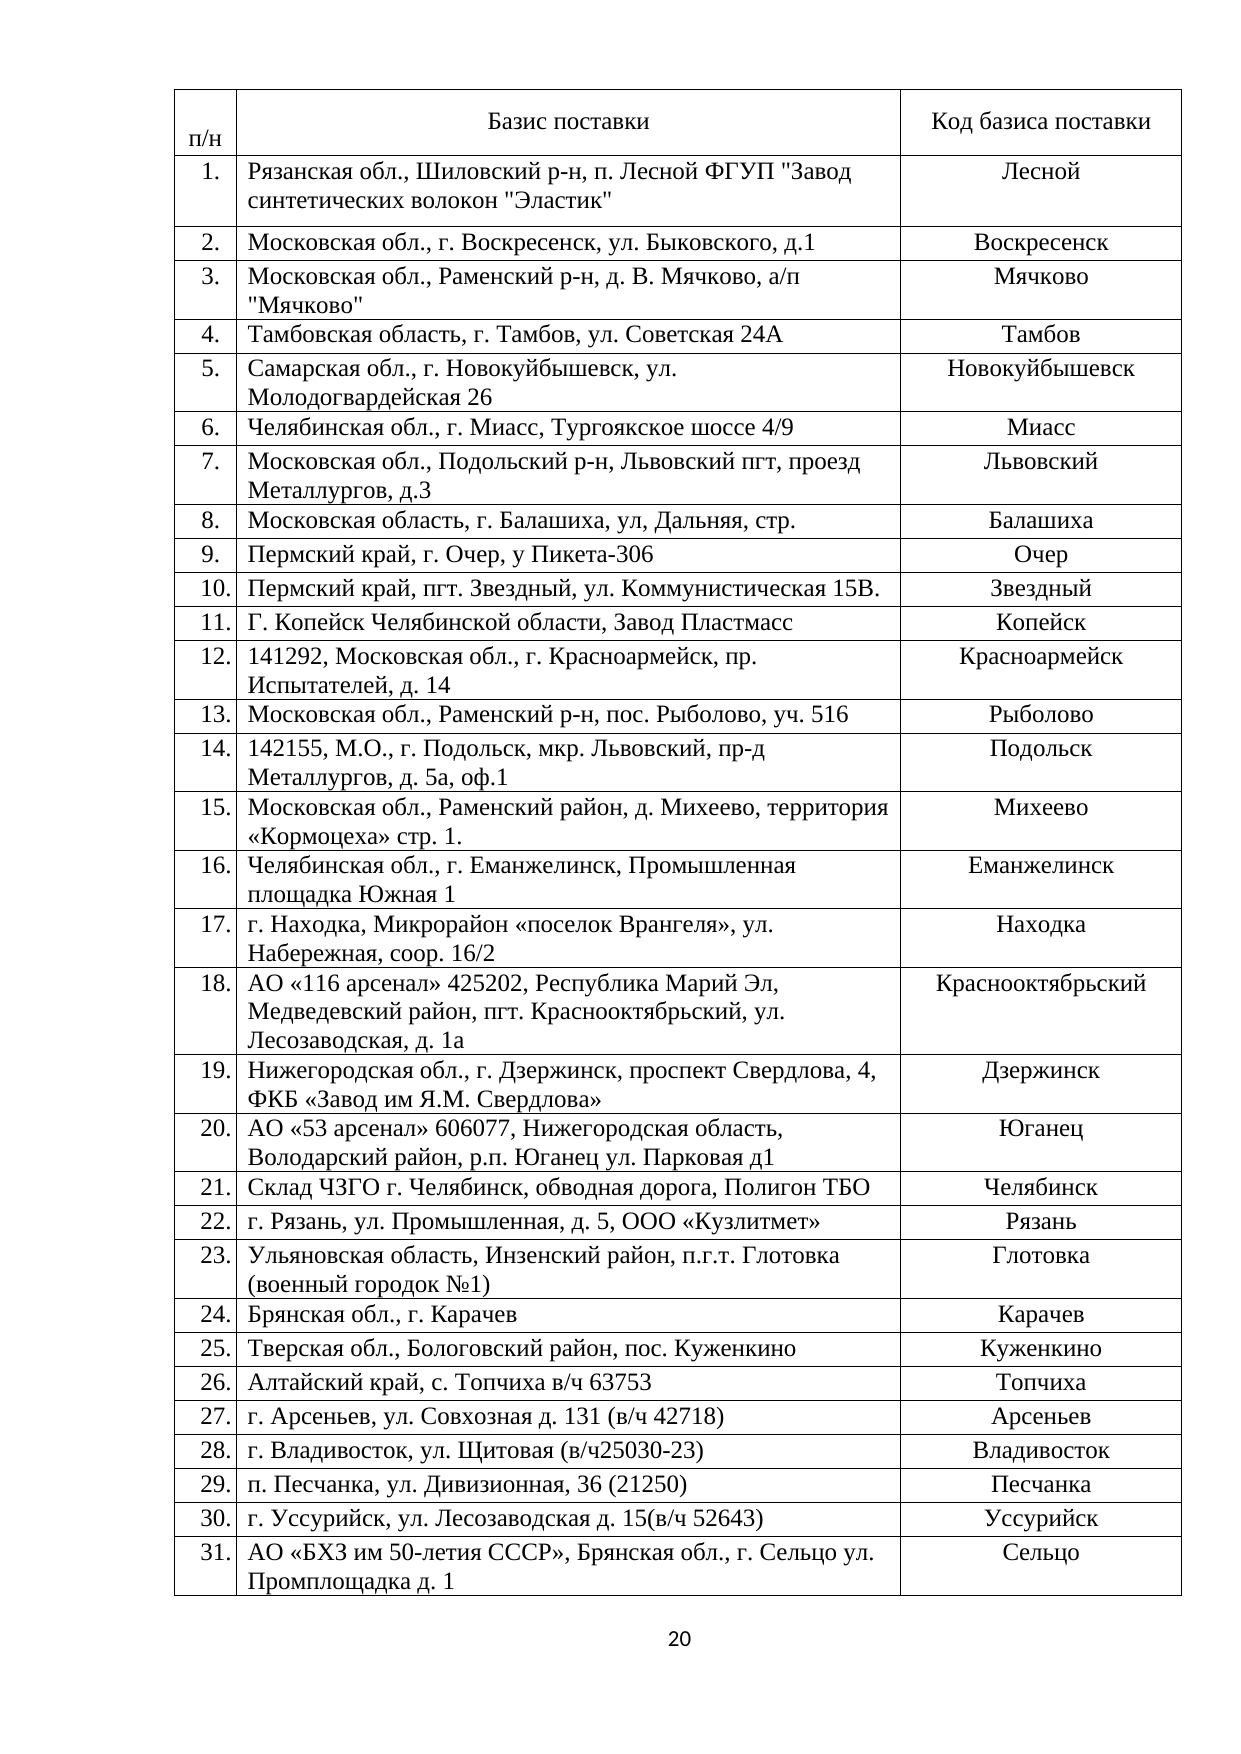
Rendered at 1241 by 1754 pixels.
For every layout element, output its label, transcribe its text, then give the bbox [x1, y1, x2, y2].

table_cell [175, 700, 236, 732]
table_cell Алтайский край, с. Топчиха в/ч 63753 [237, 1367, 900, 1400]
table_cell Еманжелинск [901, 851, 1181, 908]
table_cell Куженкино [901, 1333, 1181, 1366]
table_cell Челябинск [901, 1172, 1181, 1205]
table_cell Челябинская обл., г. Миасс, Тургоякское шоссе 4/9 [237, 412, 900, 445]
table_cell Очер [901, 539, 1181, 572]
table_cell [175, 1206, 236, 1239]
table_cell Песчанка [901, 1469, 1181, 1502]
table_cell [175, 354, 236, 411]
table_cell [175, 1172, 236, 1205]
table_cell Нижегородская обл., г. Дзержинск, проспект Свердлова, 4, ФКБ «Завод им Я.М. Свердлова» [237, 1055, 900, 1112]
table_cell г. Арсеньев, ул. Совхозная д. 131 (в/ч 42718) [237, 1401, 900, 1434]
table_cell Челябинская обл., г. Еманжелинск, Промышленная площадка Южная 1 [237, 851, 900, 908]
table_cell [175, 227, 236, 260]
table_cell Московская обл., Раменский р-н, пос. Рыболово, уч. 516 [237, 700, 900, 732]
table_cell АО «БХЗ им 50-летия СССР», Брянская обл., г. Сельцо ул. Промплощадка д. 1 [237, 1537, 900, 1595]
table_cell [175, 968, 236, 1054]
table_cell Звездный [901, 573, 1181, 606]
table_cell [175, 1240, 236, 1298]
table_cell Московская обл., Раменский район, д. Михеево, территория «Кормоцеха» стр. 1. [237, 792, 900, 849]
table_cell [175, 1333, 236, 1366]
table_cell Новокуйбышевск [901, 354, 1181, 411]
table_cell Пермский край, г. Очер, у Пикета-306 [237, 539, 900, 572]
table_cell Миасс [901, 412, 1181, 445]
table_cell [175, 1537, 236, 1595]
table_cell Московская обл., Раменский р-н, д. В. Мячково, а/п "Мячково" [237, 261, 900, 318]
table_cell Брянская обл., г. Карачев [237, 1299, 900, 1332]
table_cell Юганец [901, 1114, 1181, 1171]
table_cell Тамбовская область, г. Тамбов, ул. Советская 24А [237, 320, 900, 352]
table_cell Копейск [901, 607, 1181, 640]
table_cell Самарская обл., г. Новокуйбышевск, ул. Молодогвардейская 26 [237, 354, 900, 411]
table_cell Ульяновская область, Инзенский район, п.г.т. Глотовка (военный городок №1) [237, 1240, 900, 1298]
table_cell Лесной [901, 156, 1181, 226]
table_cell [175, 505, 236, 538]
table_cell [175, 446, 236, 504]
table_cell [175, 320, 236, 352]
table_cell Топчиха [901, 1367, 1181, 1400]
table_cell Глотовка [901, 1240, 1181, 1298]
table_cell Сельцо [901, 1537, 1181, 1595]
table_cell Г. Копейск Челябинской области, Завод Пластмасс [237, 607, 900, 640]
table_cell Рязанская обл., Шиловский р-н, п. Лесной ФГУП "Завод синтетических волокон "Эластик" [237, 156, 900, 226]
table_cell Уссурийск [901, 1503, 1181, 1536]
table_cell [175, 1469, 236, 1502]
table_cell [175, 539, 236, 572]
table_cell Склад ЧЗГО г. Челябинск, обводная дорога, Полигон ТБО [237, 1172, 900, 1205]
table_cell Московская область, г. Балашиха, ул, Дальняя, стр. [237, 505, 900, 538]
table_cell [175, 1401, 236, 1434]
table_cell [175, 1367, 236, 1400]
table_cell [175, 792, 236, 849]
table_cell Московская обл., Подольский р-н, Львовский пгт, проезд Металлургов, д.3 [237, 446, 900, 504]
table_cell Мячково [901, 261, 1181, 318]
table_cell Московская обл., г. Воскресенск, ул. Быковского, д.1 [237, 227, 900, 260]
table_cell Михеево [901, 792, 1181, 849]
table_cell Балашиха [901, 505, 1181, 538]
table_cell Подольск [901, 734, 1181, 791]
table_cell Арсеньев [901, 1401, 1181, 1434]
table_cell г. Владивосток, ул. Щитовая (в/ч25030-23) [237, 1435, 900, 1468]
table_cell .О., г. Подольск, мкр. Львовский, пр-д Металлургов, д. 5а, оф.1 [237, 734, 900, 791]
table_cell Красноармейск [901, 641, 1181, 698]
table_cell Рыболово [901, 700, 1181, 732]
table_cell [175, 641, 236, 698]
table_cell п. Песчанка, ул. Дивизионная, 36 (21250) [237, 1469, 900, 1502]
table_cell [175, 261, 236, 318]
table_cell [175, 156, 236, 226]
table_header п/н [175, 90, 236, 155]
table_cell Дзержинск [901, 1055, 1181, 1112]
table_cell [175, 1055, 236, 1112]
table_cell г. Уссурийск, ул. Лесозаводская д. 15(в/ч 52643) [237, 1503, 900, 1536]
table_cell [175, 734, 236, 791]
table_cell Тверская обл., Бологовский район, пос. Куженкино [237, 1333, 900, 1366]
table_cell [175, 909, 236, 967]
table_header Базис поставки [237, 90, 900, 155]
table_cell Тамбов [901, 320, 1181, 352]
table_cell г. Находка, Микрорайон «поселок Врангеля», ул. Набережная, соор. 16/2 [237, 909, 900, 967]
table_cell [175, 573, 236, 606]
table_cell Владивосток [901, 1435, 1181, 1468]
table_cell [175, 1435, 236, 1468]
table_cell АО «116 арсенал» 425202, Республика Марий Эл, Медведевский район, пгт. Краснооктябрьский, ул. Лесозаводская, д. 1а [237, 968, 900, 1054]
table_cell [175, 1299, 236, 1332]
table_cell АО «53 арсенал» 606077, Нижегородская область, Володарский район, р.п. Юганец ул. Парковая д1 [237, 1114, 900, 1171]
table_cell [175, 607, 236, 640]
table_cell [175, 851, 236, 908]
table_cell [175, 412, 236, 445]
table_cell Рязань [901, 1206, 1181, 1239]
table_cell [175, 1503, 236, 1536]
table_cell 141292, Московская обл., г. Красноармейск, пр. Испытателей, д. 14 [237, 641, 900, 698]
table_cell Карачев [901, 1299, 1181, 1332]
table_cell Воскресенск [901, 227, 1181, 260]
table_cell Находка [901, 909, 1181, 967]
table_cell г. Рязань, ул. Промышленная, д. 5, ООО «Кузлитмет» [237, 1206, 900, 1239]
table_header Код базиса поставки [901, 90, 1181, 155]
table_cell Пермский край, пгт. Звездный, ул. Коммунистическая 15В. [237, 573, 900, 606]
table_cell Львовский [901, 446, 1181, 504]
table_cell Краснооктябрьский [901, 968, 1181, 1054]
table_cell [175, 1114, 236, 1171]
